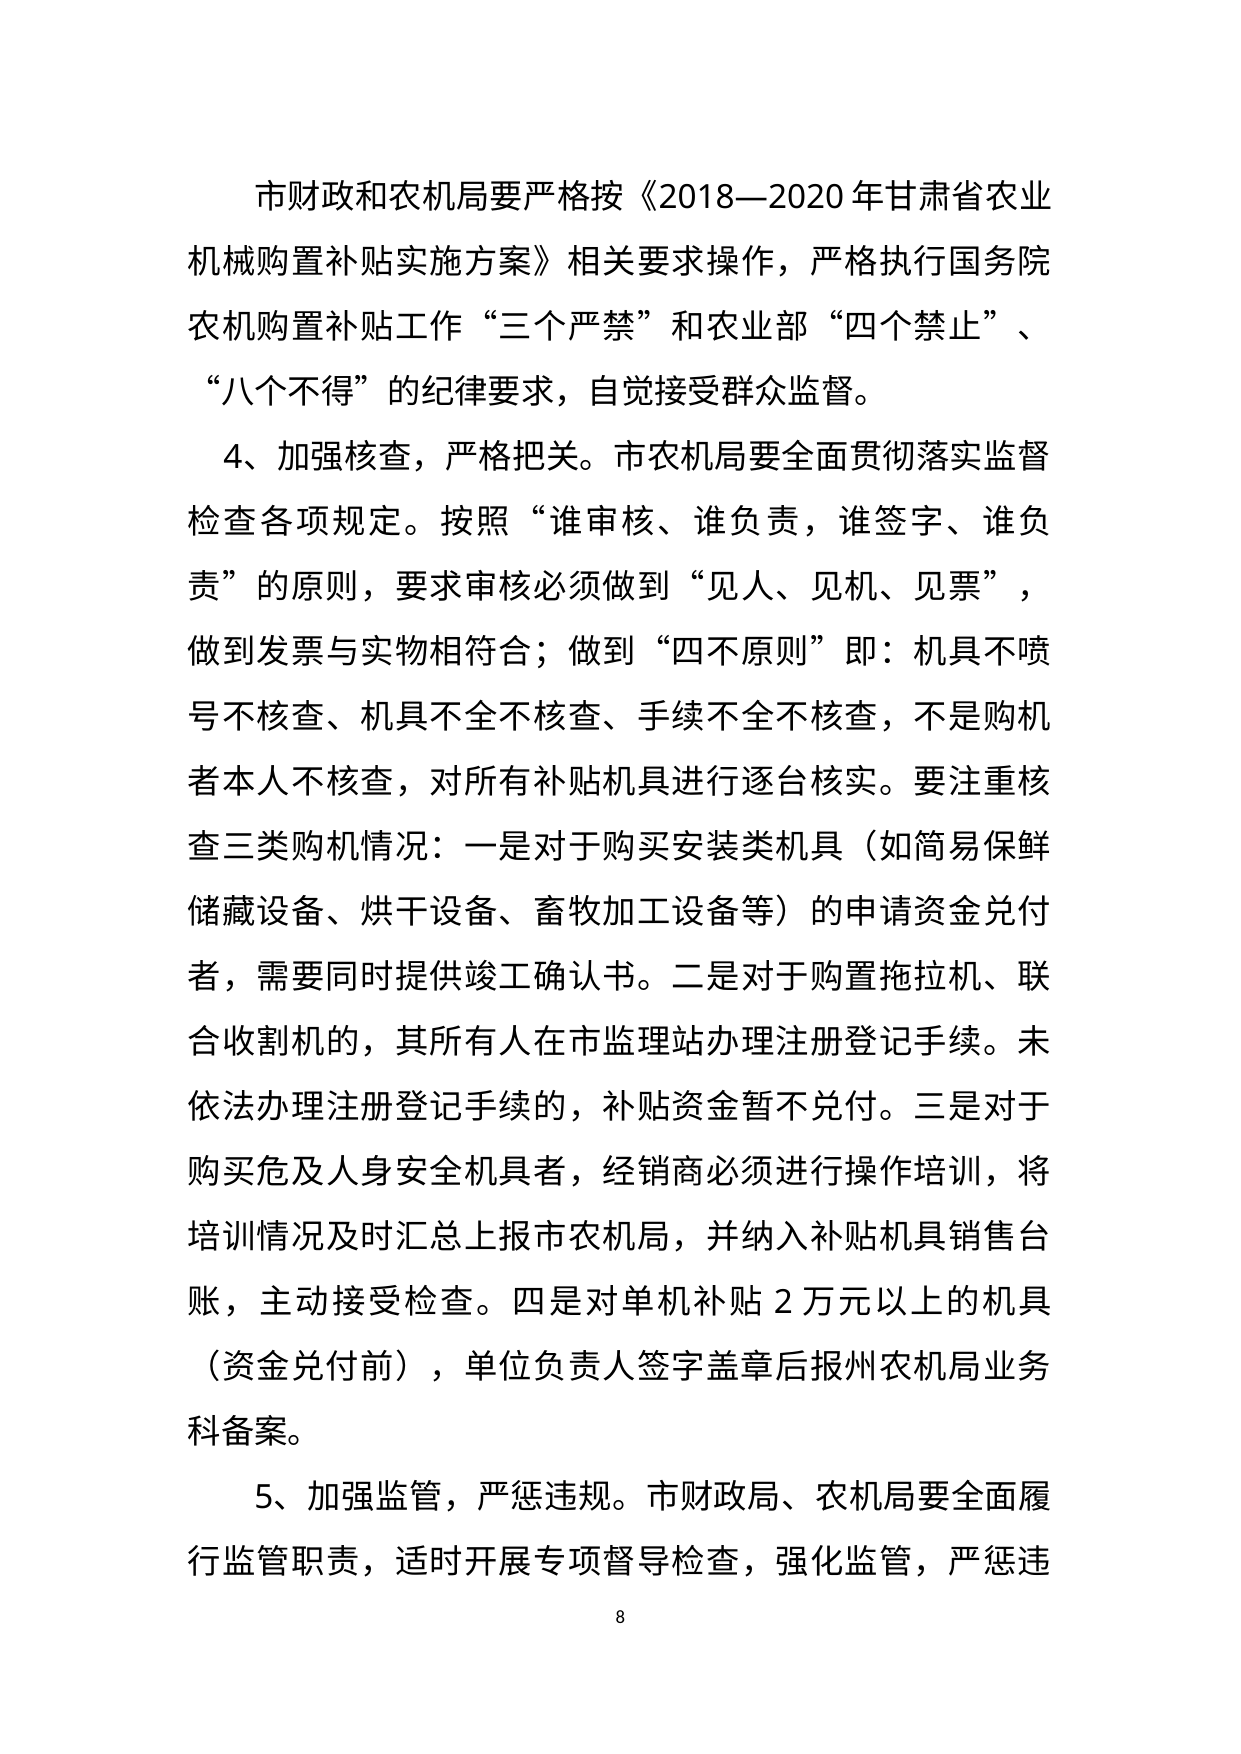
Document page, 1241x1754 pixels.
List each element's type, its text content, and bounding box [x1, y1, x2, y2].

text 市财政和农机局要严格按《2018—2020年甘肃省农业机械购置补贴实施方案》相关要求操作，严格执行国务院农机购置补贴工作“三个严禁”和农业部“四个禁止”、“八个不得”的纪律要求，自觉接受群众监督。 4、加强核查，严格把关。市农机局要全面贯彻落实监督检查各项规定。按照“谁审核、谁负责，谁签字、谁负责”的原则，要求审核必须做到“见人、见机、见票”，做到发票与实物相符合；做到“四不原则”即：机具不喷号不核查、机具不全不核查、手续不全不核查，不是购机者本人不核查，对所有补贴机具进行逐台核实。要注重核查三类购机情况：一是对于购买安装类机具（如简易保鲜储藏设备、烘干设备、畜牧加工设备等）的申请资金兑付者，需要同时提供竣工确认书。二是对于购置拖拉机、联合收割机的，其所有人在市监理站办理注册登记手续。未依法办理注册登记手续的，补贴资金暂不兑付。三是对于购买危及人身安全机具者，经销商必须进行操作培训，将培训情况及时汇总上报市农机局，并纳入补贴机具销售台账，主动接受检查。四是对单机补贴2万元以上的机具（资金兑付前），单位负责人签字盖章后报州农机局业务科备案。 [187, 162, 1053, 1462]
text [187, 1462, 1053, 1592]
